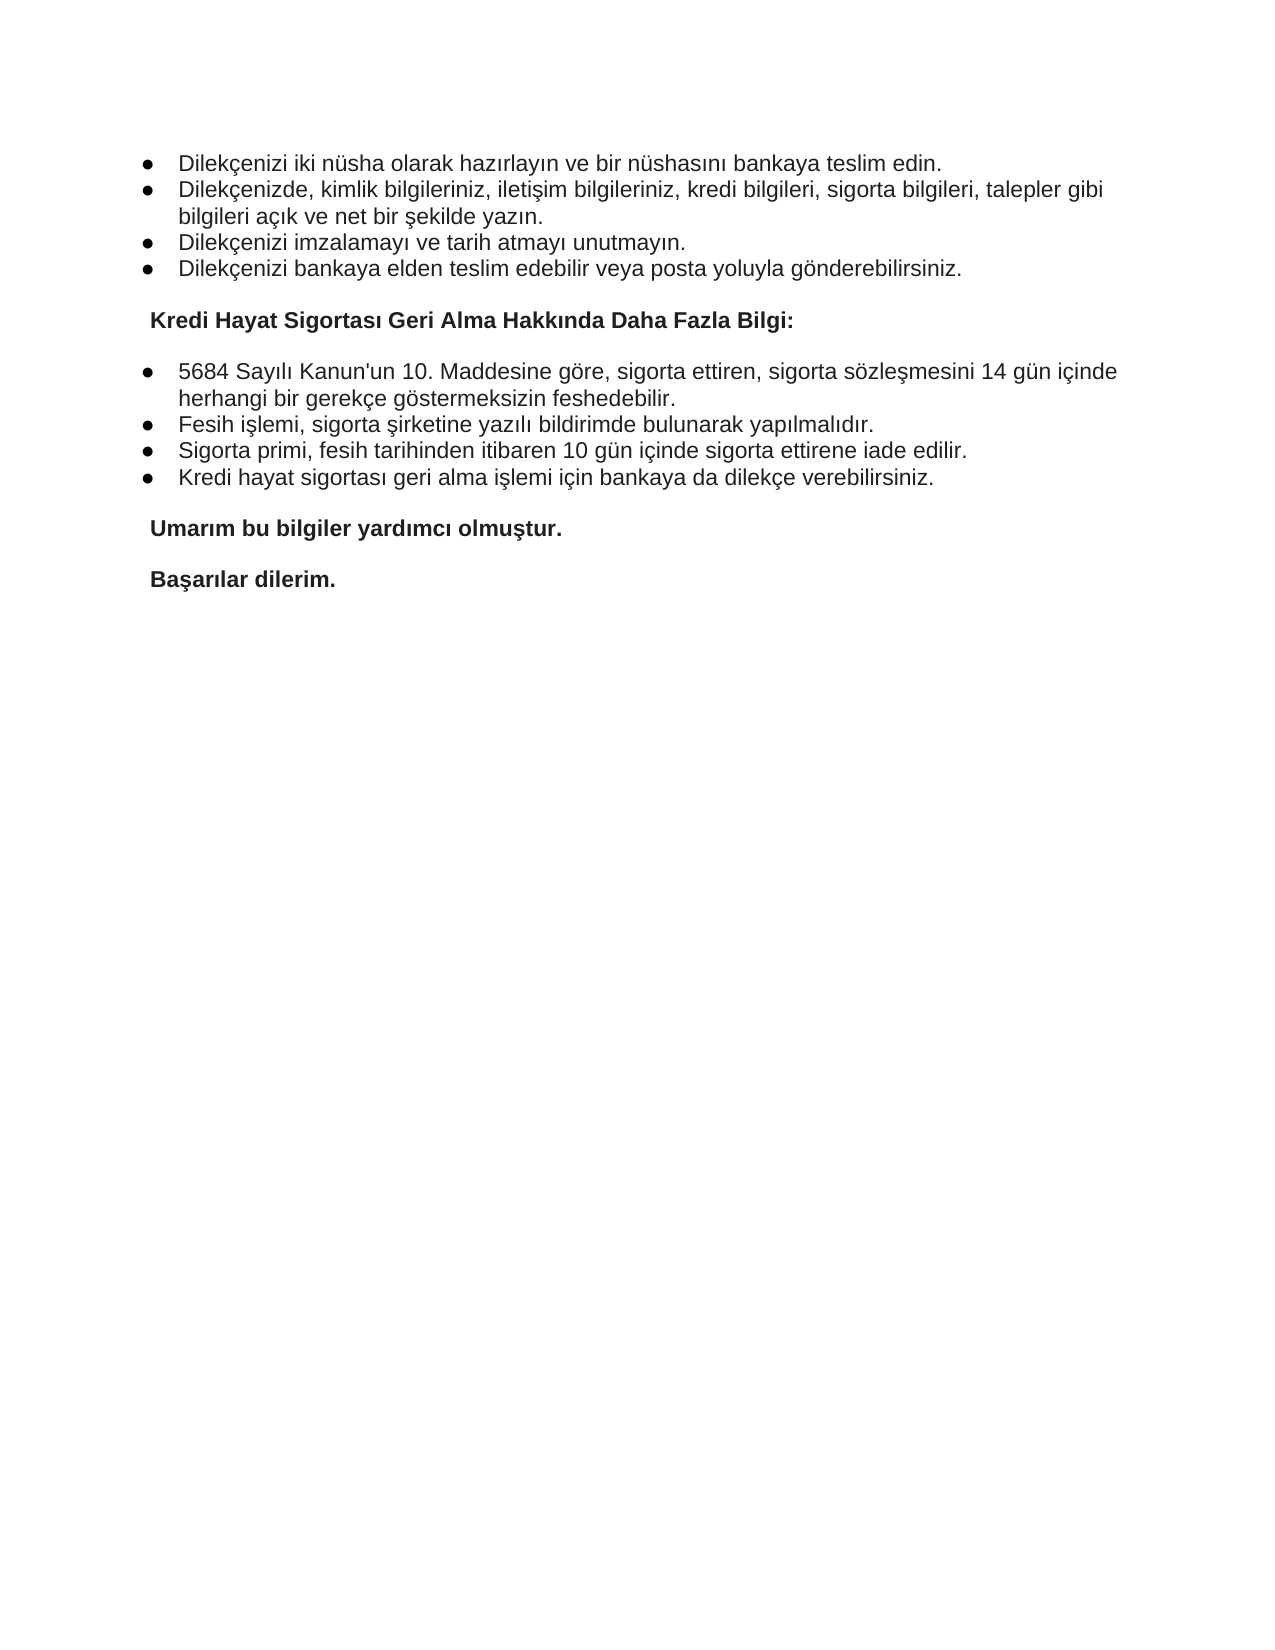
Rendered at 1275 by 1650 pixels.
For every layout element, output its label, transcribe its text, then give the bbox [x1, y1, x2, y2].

text Kredi Hayat Sigortası Geri Alma Hakkında Daha Fazla Bilgi: [150, 307, 1125, 333]
list Fesih işlemi, sigorta şirketine yazılı bildirimde bulunarak yapılmalıdır. [141, 411, 1125, 437]
list Kredi hayat sigortası geri alma işlemi için bankaya da dilekçe verebilirsiniz. [141, 463, 1125, 490]
list Dilekçenizi bankaya elden teslim edebilir veya posta yoluyla gönderebilirsiniz. [141, 255, 1125, 282]
list Dilekçenizi iki nüsha olarak hazırlayın ve bir nüshasını bankaya teslim edin. [141, 150, 1125, 176]
list Sigorta primi, fesih tarihinden itibaren 10 gün içinde sigorta ettirene iade edilir. [141, 437, 1125, 463]
text Umarım bu bilgiler yardımcı olmuştur. [150, 515, 1125, 541]
list 5684 Sayılı Kanun'un 10. Maddesine göre, sigorta ettiren, sigorta sözleşmesini 14 gün içinde herhangi bir gerekçe göstermeksizin feshedebilir. [141, 358, 1125, 411]
list Dilekçenizi imzalamayı ve tarih atmayı unutmayın. [141, 229, 1125, 255]
text Başarılar dilerim. [150, 566, 1125, 593]
list Dilekçenizde, kimlik bilgileriniz, iletişim bilgileriniz, kredi bilgileri, sigorta bilgileri, talepler gibi bilgileri açık ve net bir şekilde yazın. [141, 176, 1125, 229]
